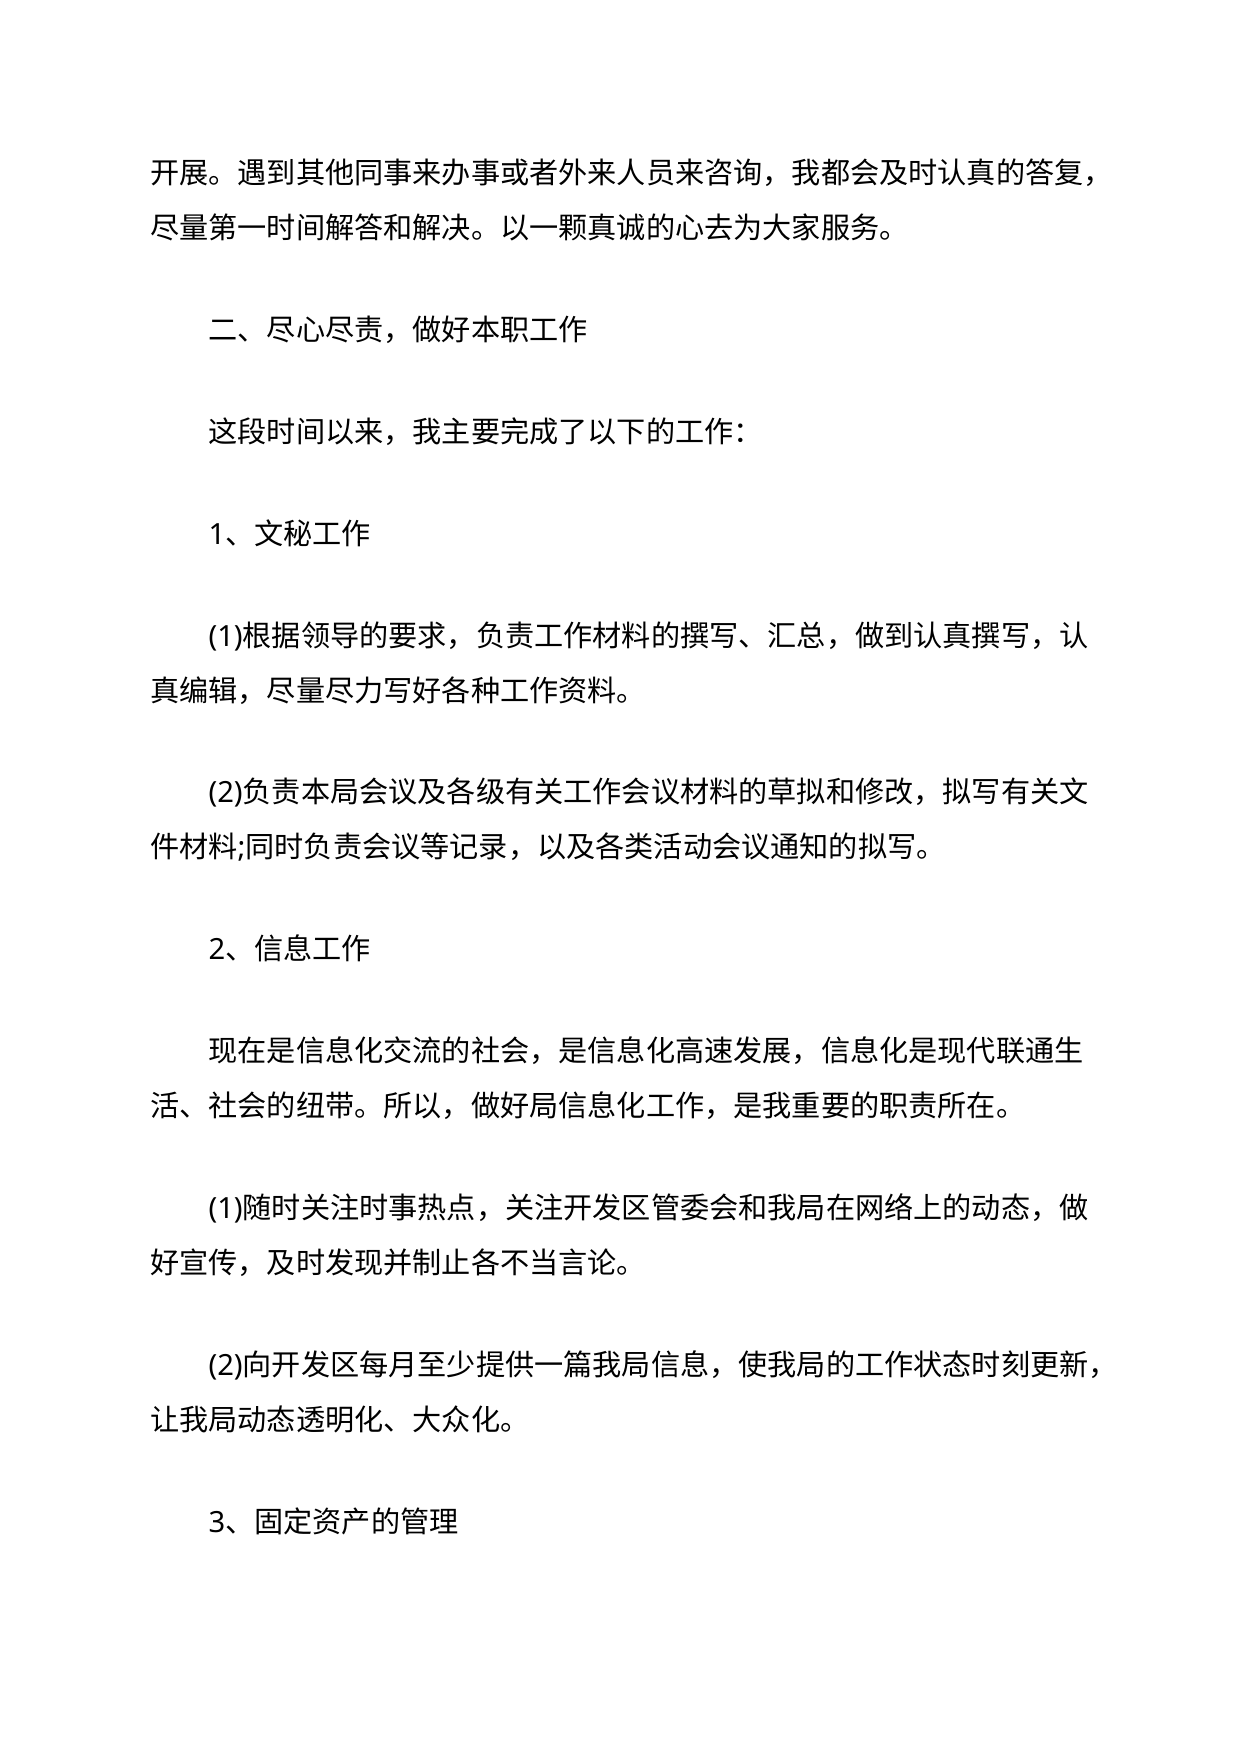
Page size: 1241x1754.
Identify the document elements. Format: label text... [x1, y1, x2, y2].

text 现在是信息化交流的社会，是信息化高速发展，信息化是现代联通生活、社会的纽带。所以，做好局信息化工作，是我重要的职责所在。 [150, 1028, 1090, 1125]
text (2)向开发区每月至少提供一篇我局信息，使我局的工作状态时刻更新，让我局动态透明化、大众化。 [150, 1341, 1090, 1439]
text (2)负责本局会议及各级有关工作会议材料的草拟和修改，拟写有关文件材料;同时负责会议等记录，以及各类活动会议通知的拟写。 [150, 769, 1090, 866]
text 3、固定资产的管理 [150, 1498, 1090, 1541]
text 这段时间以来，我主要完成了以下的工作： [150, 408, 1090, 451]
text (1)根据领导的要求，负责工作材料的撰写、汇总，做到认真撰写，认真编辑，尽量尽力写好各种工作资料。 [150, 612, 1090, 709]
text 二、尽心尽责，做好本职工作 [150, 307, 1090, 349]
text (1)随时关注时事热点，关注开发区管委会和我局在网络上的动态，做好宣传，及时发现并制止各不当言论。 [150, 1184, 1090, 1282]
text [150, 150, 1090, 247]
text 1、文秘工作 [150, 510, 1090, 553]
text 2、信息工作 [150, 926, 1090, 968]
